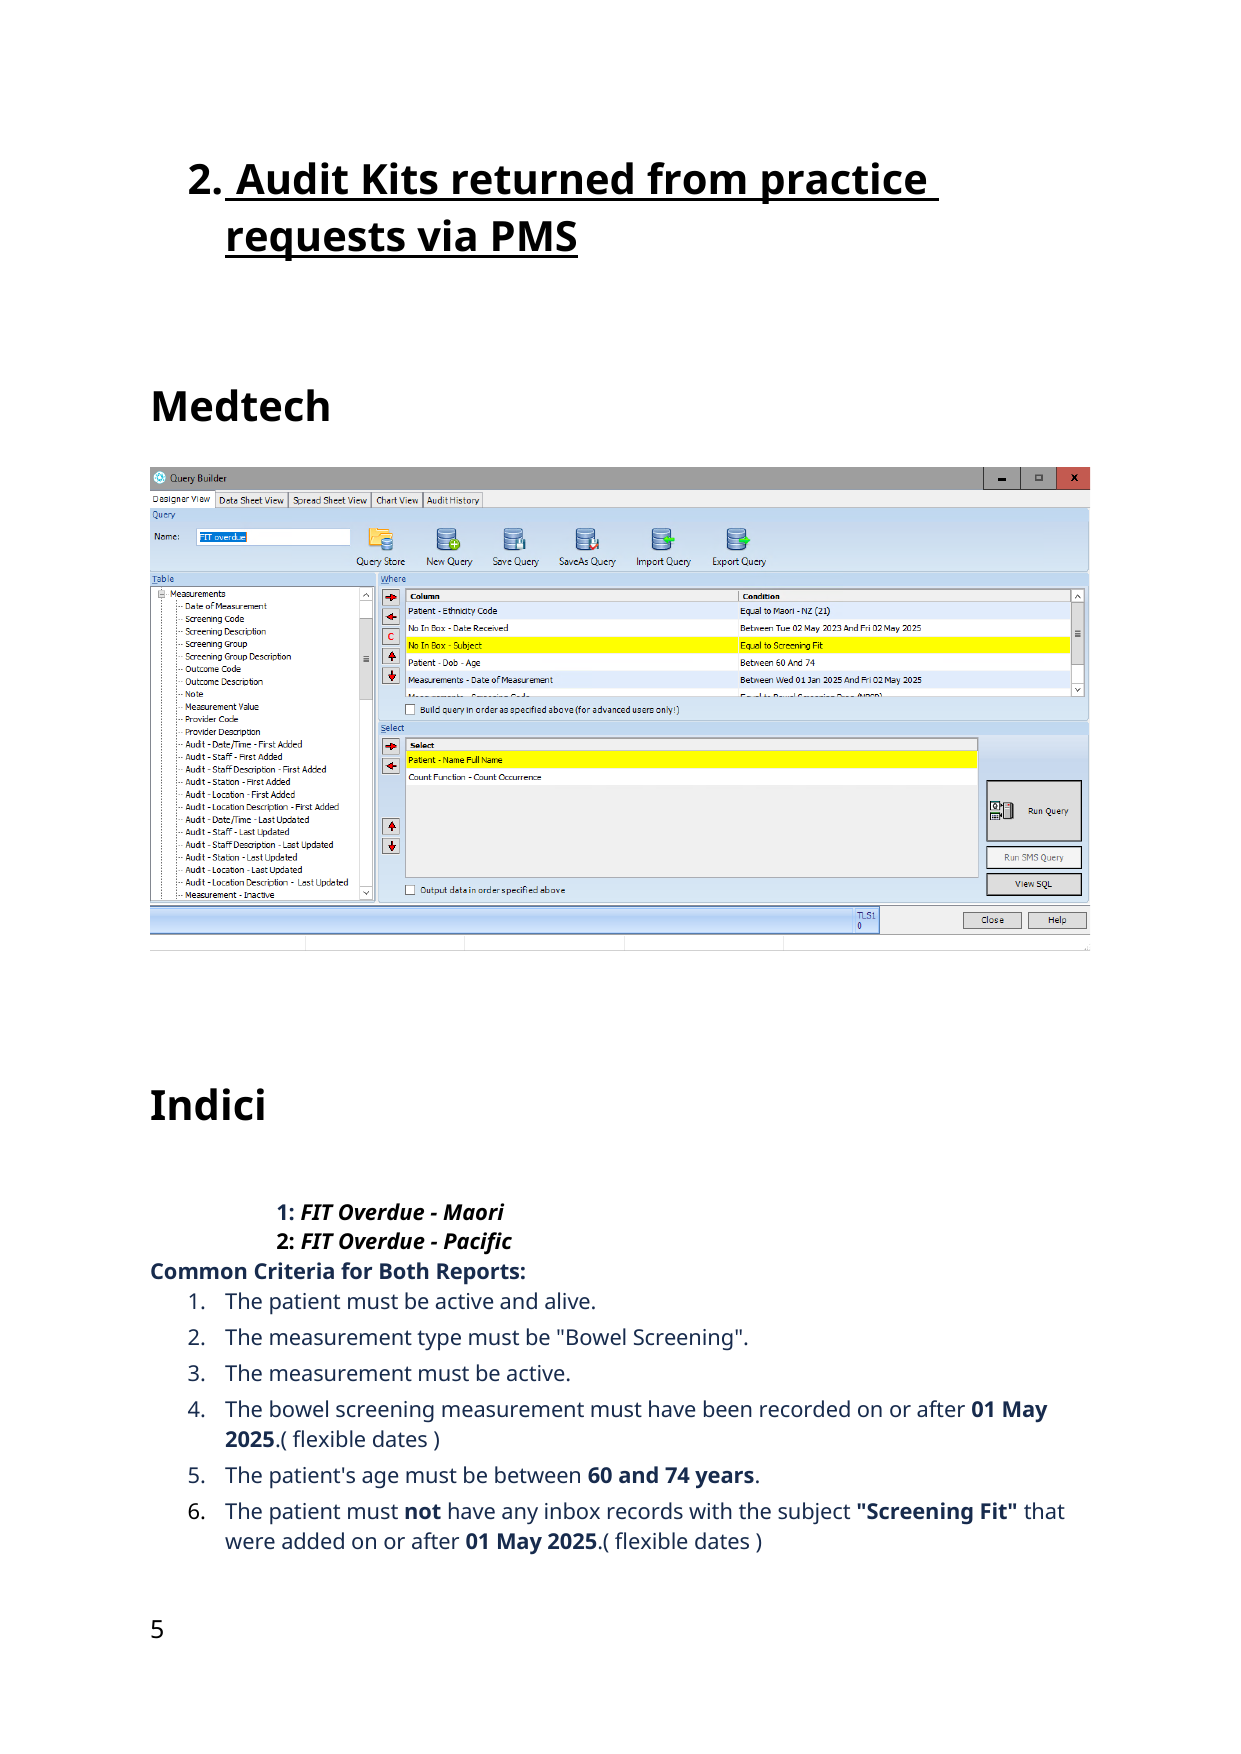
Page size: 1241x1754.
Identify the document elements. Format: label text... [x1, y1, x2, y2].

picture [150, 467, 1091, 951]
text 1: FIT Overdue - Maori 2: FIT Overdue - Pacific [150, 1167, 1090, 1256]
list The measurement type must be "Bowel Screening". [187, 1322, 1090, 1352]
list The bowel screening measurement must have been recorded on or after 01 May 2025.( flexible dates ) [187, 1394, 1090, 1453]
list The patient's age must be between 60 and 74 years. [187, 1460, 1090, 1489]
list The patient must not have any inbox records with the subject "Screening Fit" that were added on or after 01 May 2025.( flexible dates ) [187, 1496, 1090, 1589]
list The patient must be active and alive. [187, 1286, 1090, 1316]
text Common Criteria for Both Reports: [150, 1256, 1090, 1286]
list The measurement must be active. [187, 1358, 1090, 1388]
text Medtech [150, 377, 1090, 434]
text Indici [150, 1076, 1090, 1133]
list Audit Kits returned from practice requests via PMS [187, 150, 1090, 263]
